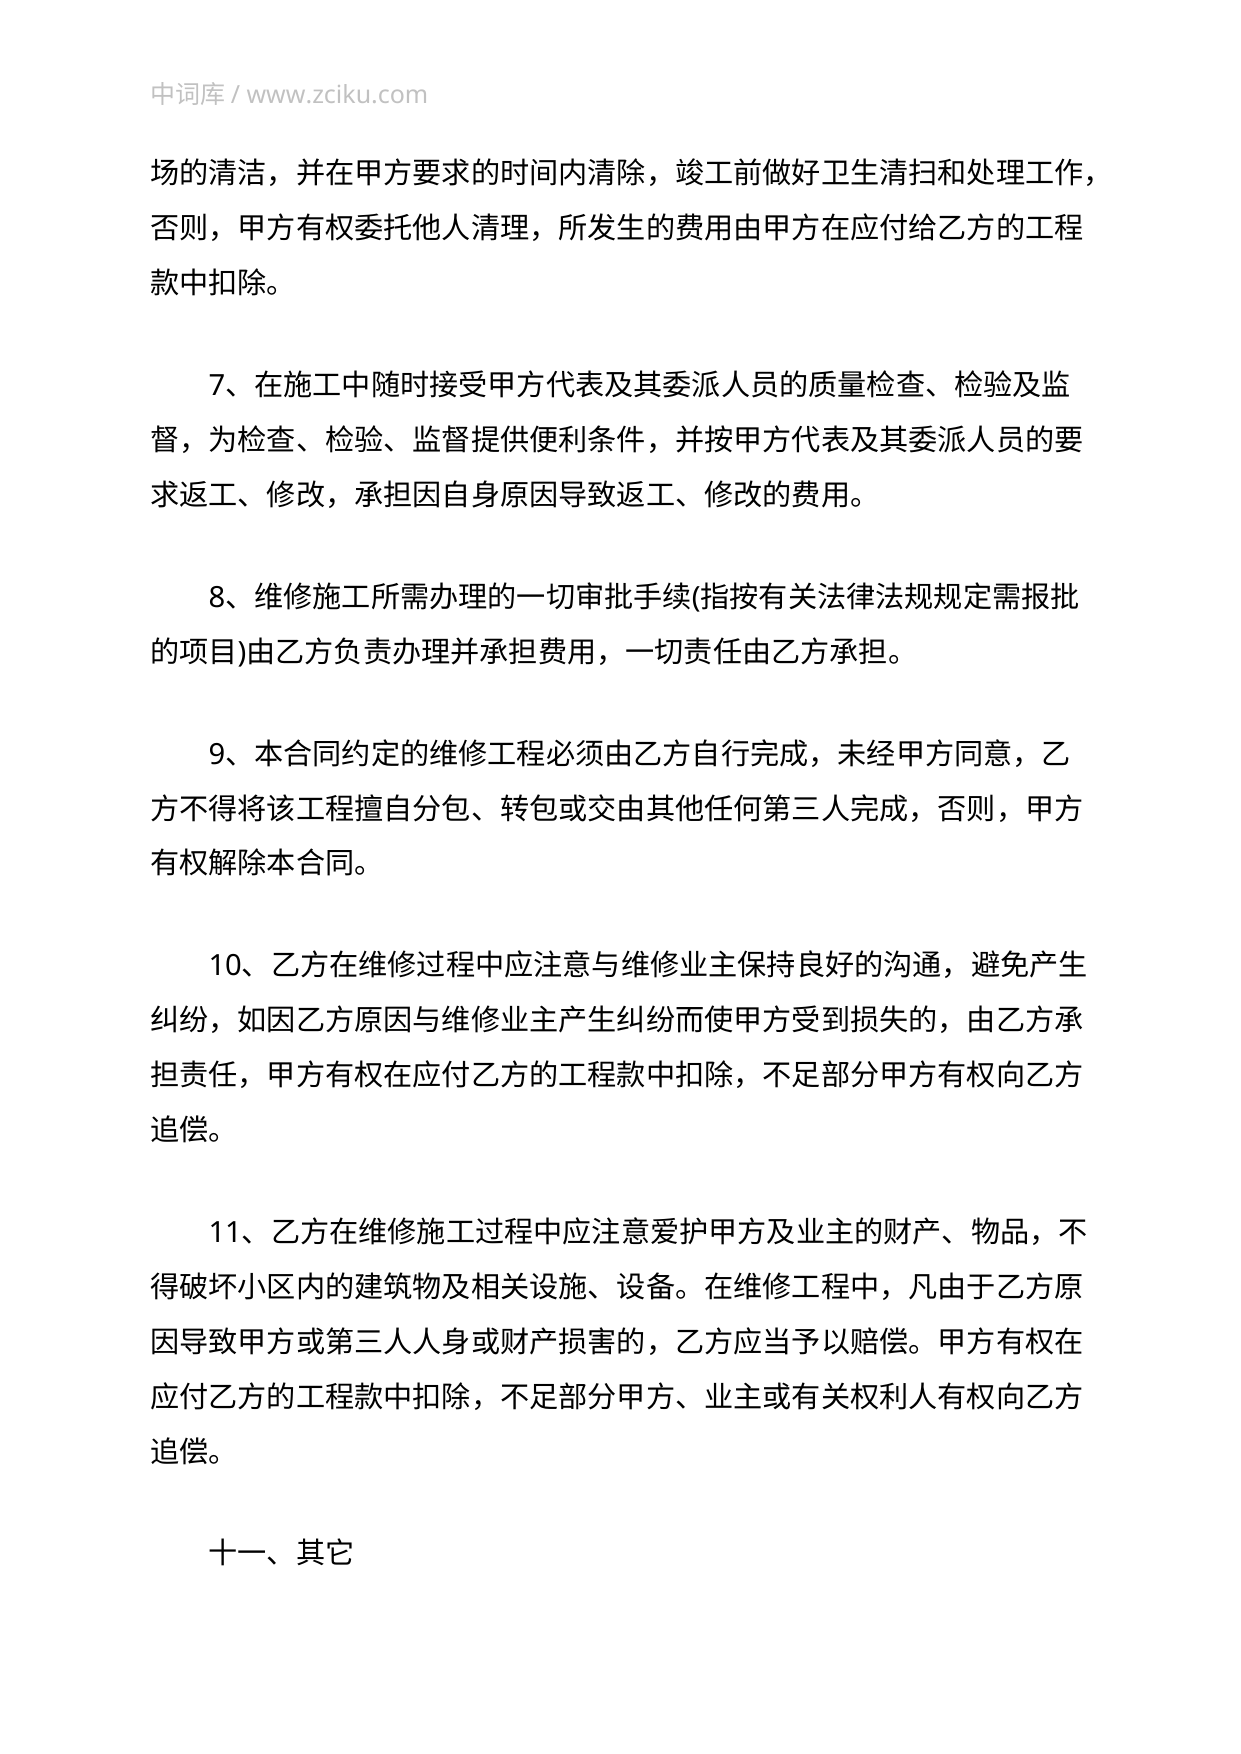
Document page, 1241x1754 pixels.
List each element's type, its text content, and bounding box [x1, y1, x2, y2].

text 11、乙方在维修施工过程中应注意爱护甲方及业主的财产、物品，不得破坏小区内的建筑物及相关设施、设备。在维修工程中，凡由于乙方原因导致甲方或第三人人身或财产损害的，乙方应当予以赔偿。甲方有权在应付乙方的工程款中扣除，不足部分甲方、业主或有关权利人有权向乙方追偿。 [150, 1208, 1090, 1470]
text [150, 150, 1090, 302]
text 9、本合同约定的维修工程必须由乙方自行完成，未经甲方同意，乙方不得将该工程擅自分包、转包或交由其他任何第三人完成，否则，甲方有权解除本合同。 [150, 730, 1090, 882]
text 十一、其它 [150, 1530, 1090, 1572]
text 10、乙方在维修过程中应注意与维修业主保持良好的沟通，避免产生纠纷，如因乙方原因与维修业主产生纠纷而使甲方受到损失的，由乙方承担责任，甲方有权在应付乙方的工程款中扣除，不足部分甲方有权向乙方追偿。 [150, 942, 1090, 1149]
text 7、在施工中随时接受甲方代表及其委派人员的质量检查、检验及监督，为检查、检验、监督提供便利条件，并按甲方代表及其委派人员的要求返工、修改，承担因自身原因导致返工、修改的费用。 [150, 362, 1090, 514]
text 8、维修施工所需办理的一切审批手续(指按有关法律法规规定需报批的项目)由乙方负责办理并承担费用，一切责任由乙方承担。 [150, 573, 1090, 671]
